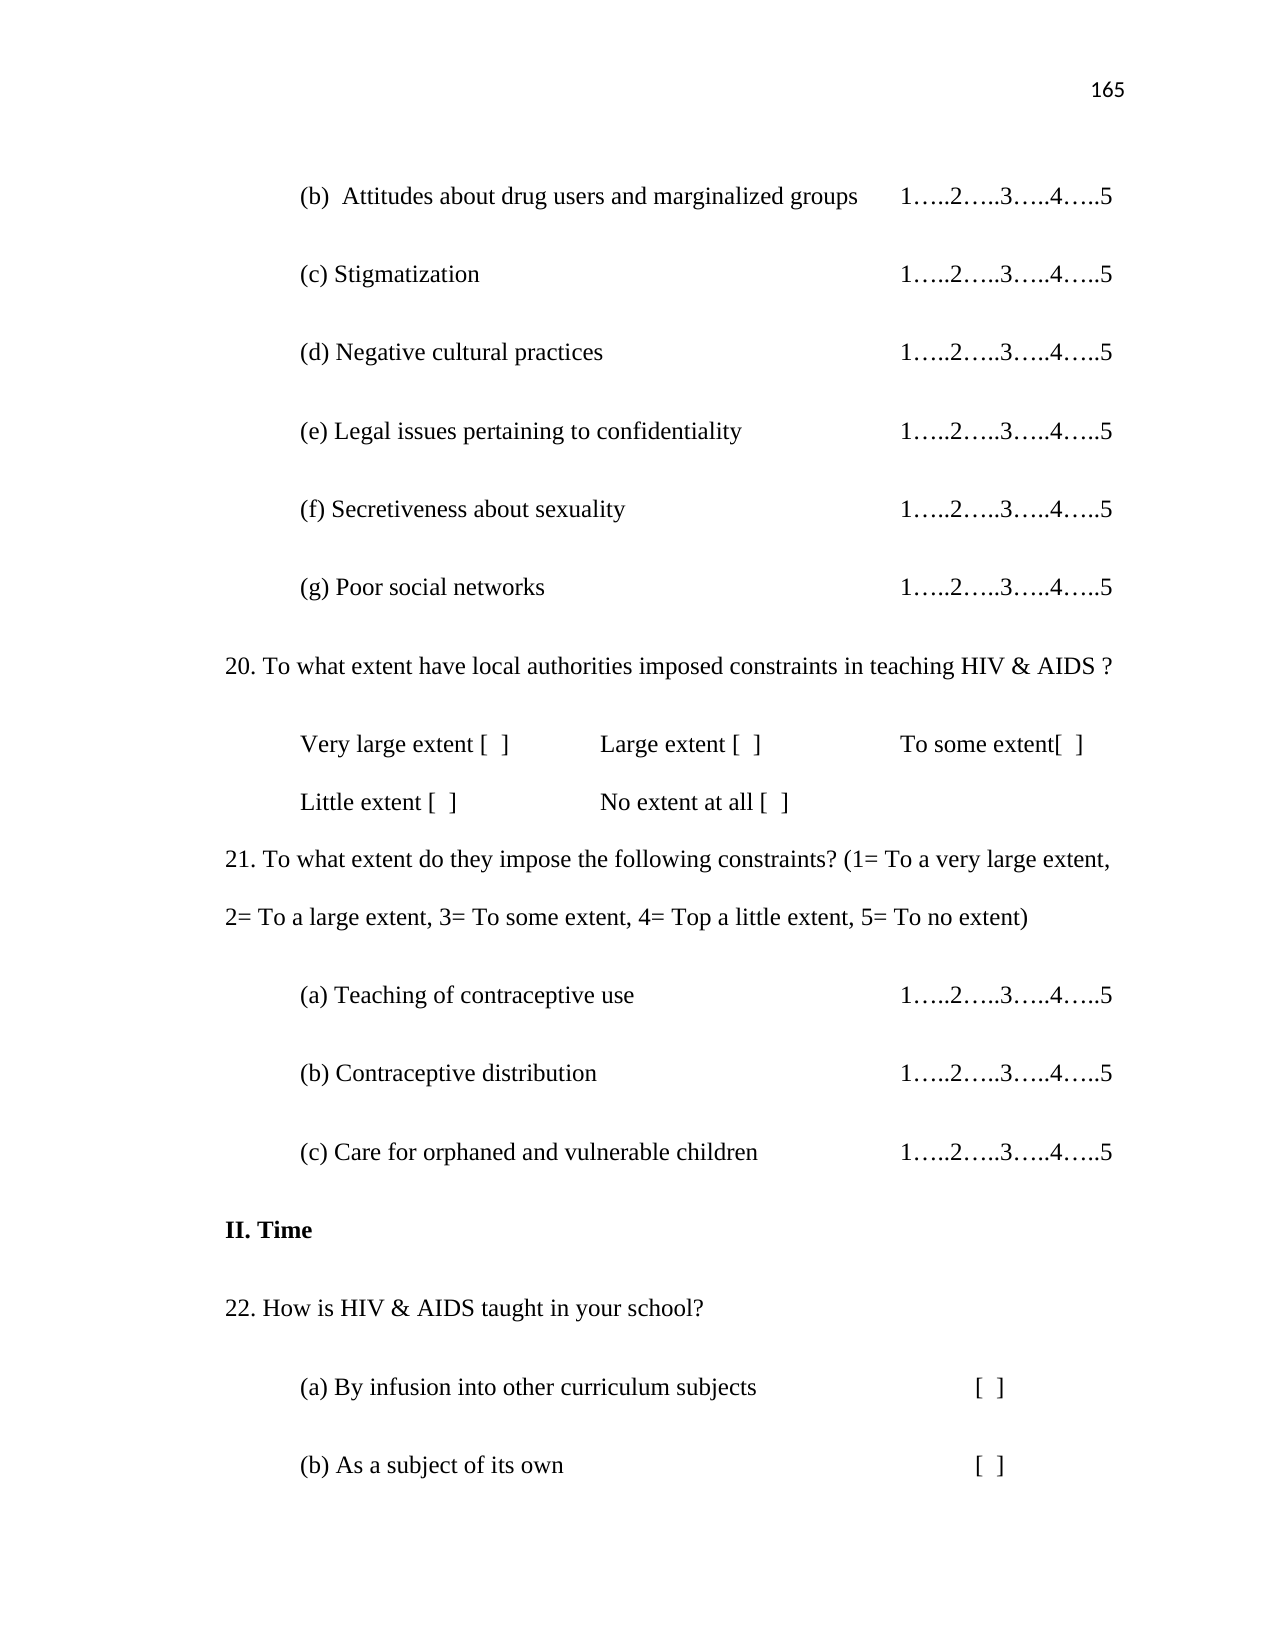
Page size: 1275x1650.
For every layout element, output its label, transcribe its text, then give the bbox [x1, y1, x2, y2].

text Little extent [ ] No extent at all [ ] [225, 787, 1125, 815]
text (g) Poor social networks 1…..2…..3…..4…..5 [225, 572, 1125, 601]
text (f) Secretiveness about sexuality 1…..2…..3…..4…..5 [225, 494, 1125, 523]
text (b) As a subject of its own [ ] [225, 1450, 1125, 1479]
text (b) Attitudes about drug users and marginalized groups 1…..2…..3…..4…..5 [225, 181, 1125, 209]
text (d) Negative cultural practices 1…..2…..3…..4…..5 [225, 337, 1125, 366]
text 20. To what extent have local authorities imposed constraints in teaching HIV & AIDS ? [225, 651, 1125, 679]
text (a) By infusion into other curriculum subjects [ ] [225, 1372, 1125, 1400]
text (c) Stigmatization 1…..2…..3…..4…..5 [225, 259, 1125, 288]
text Very large extent [ ] Large extent [ ] To some extent[ ] [225, 729, 1125, 758]
text (c) Care for orphaned and vulnerable children 1…..2…..3…..4…..5 [225, 1137, 1125, 1165]
text II. Time [225, 1215, 1125, 1244]
text (a) Teaching of contraceptive use 1…..2…..3…..4…..5 [225, 980, 1125, 1009]
text (e) Legal issues pertaining to confidentiality 1…..2…..3…..4…..5 [225, 416, 1125, 444]
text 22. How is HIV & AIDS taught in your school? [225, 1293, 1125, 1322]
text (b) Contraceptive distribution 1…..2…..3…..4…..5 [225, 1058, 1125, 1087]
text 21. To what extent do they impose the following constraints? (1= To a very large extent, 2= To a large extent, 3= To some extent, 4= Top a little extent, 5= To no extent) [225, 844, 1125, 930]
